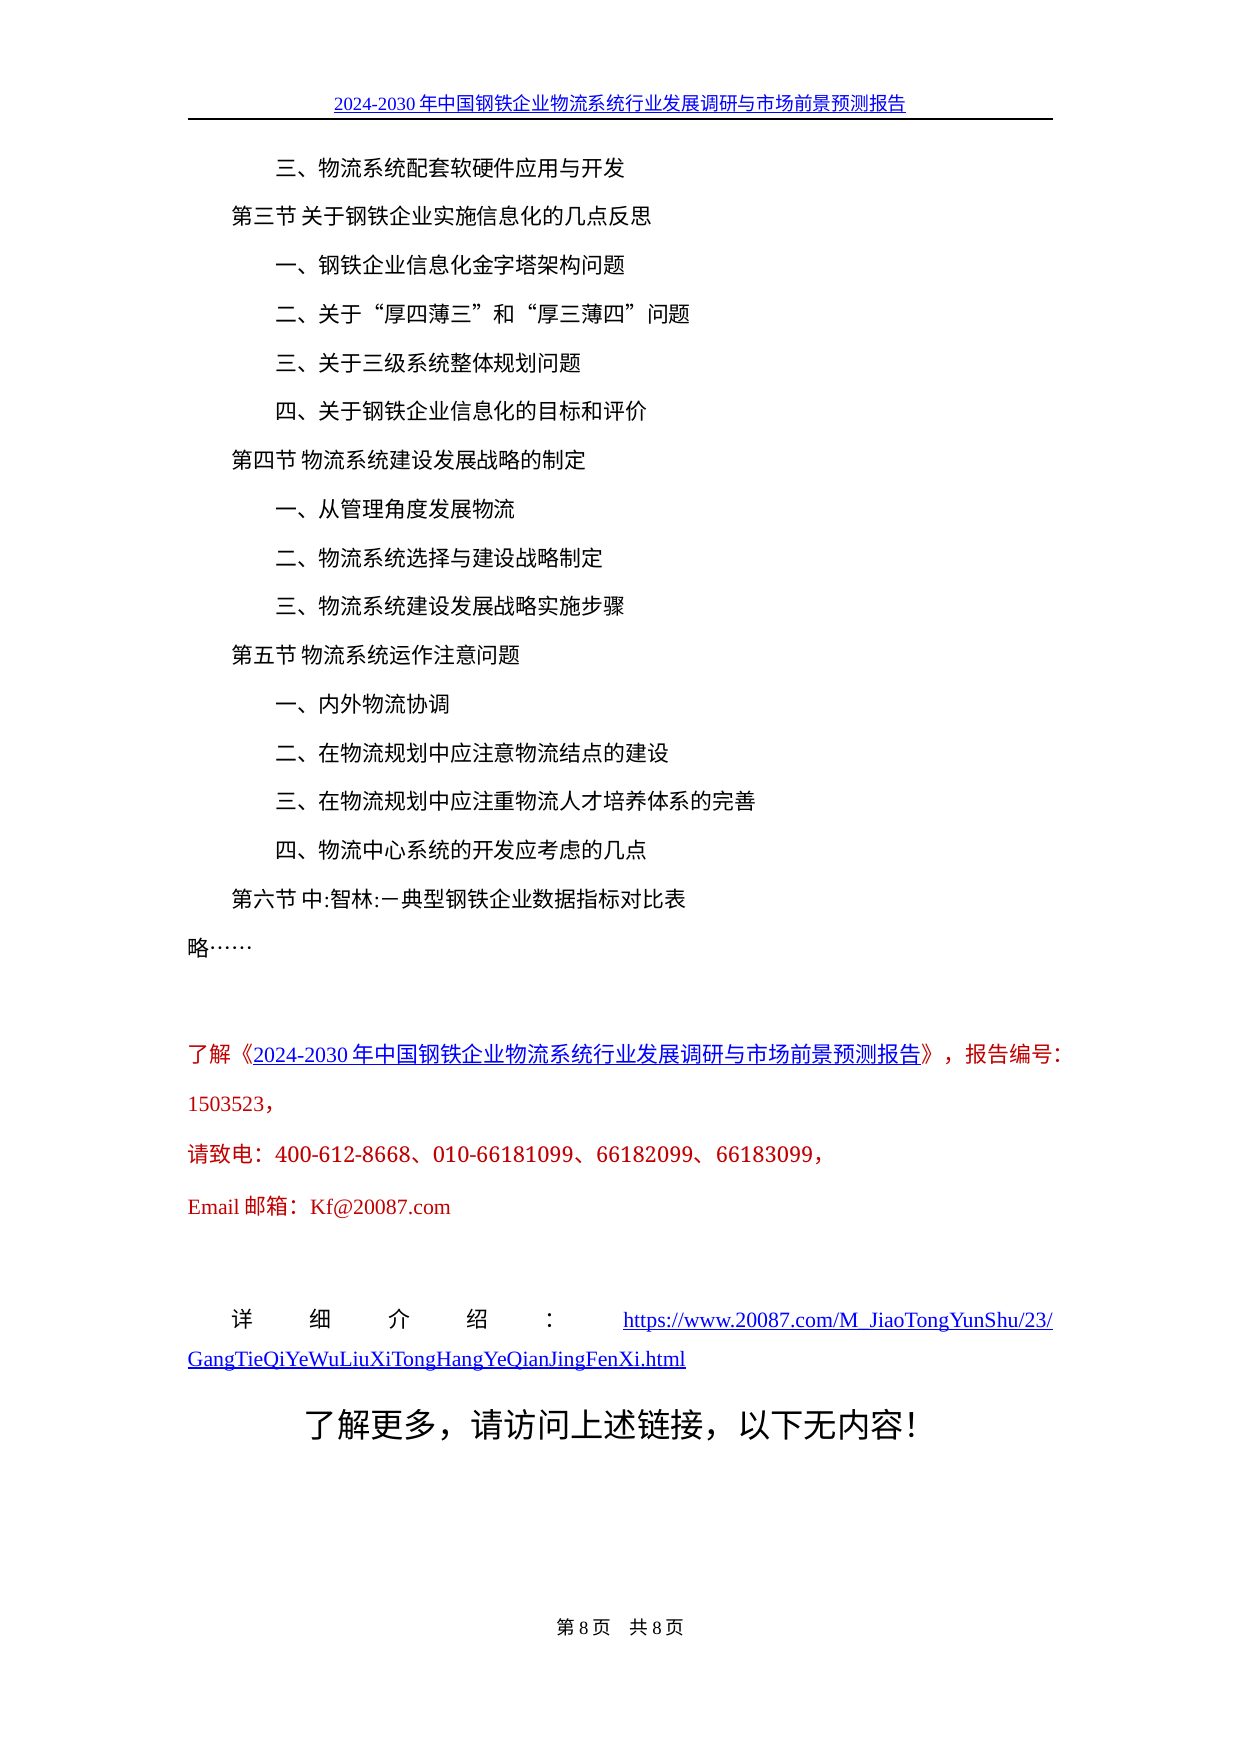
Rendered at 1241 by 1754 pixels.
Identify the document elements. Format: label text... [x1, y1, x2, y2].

text 了解《2024-2030年中国钢铁企业物流系统行业发展调研与市场前景预测报告》，报告编号：1503523， [187, 1037, 1053, 1118]
title 了解更多，请访问上述链接，以下无内容！ [187, 1390, 1053, 1455]
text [187, 150, 1053, 963]
text Email邮箱：Kf@20087.com [187, 1188, 1053, 1221]
text 请致电：400-612-8668、010-66181099、66182099、66183099， [187, 1137, 1053, 1169]
text 详细介绍：https://www.20087.com/M_JiaoTongYunShu/23/GangTieQiYeWuLiuXiTongHangYeQianJingFenXi.html [187, 1301, 1053, 1374]
